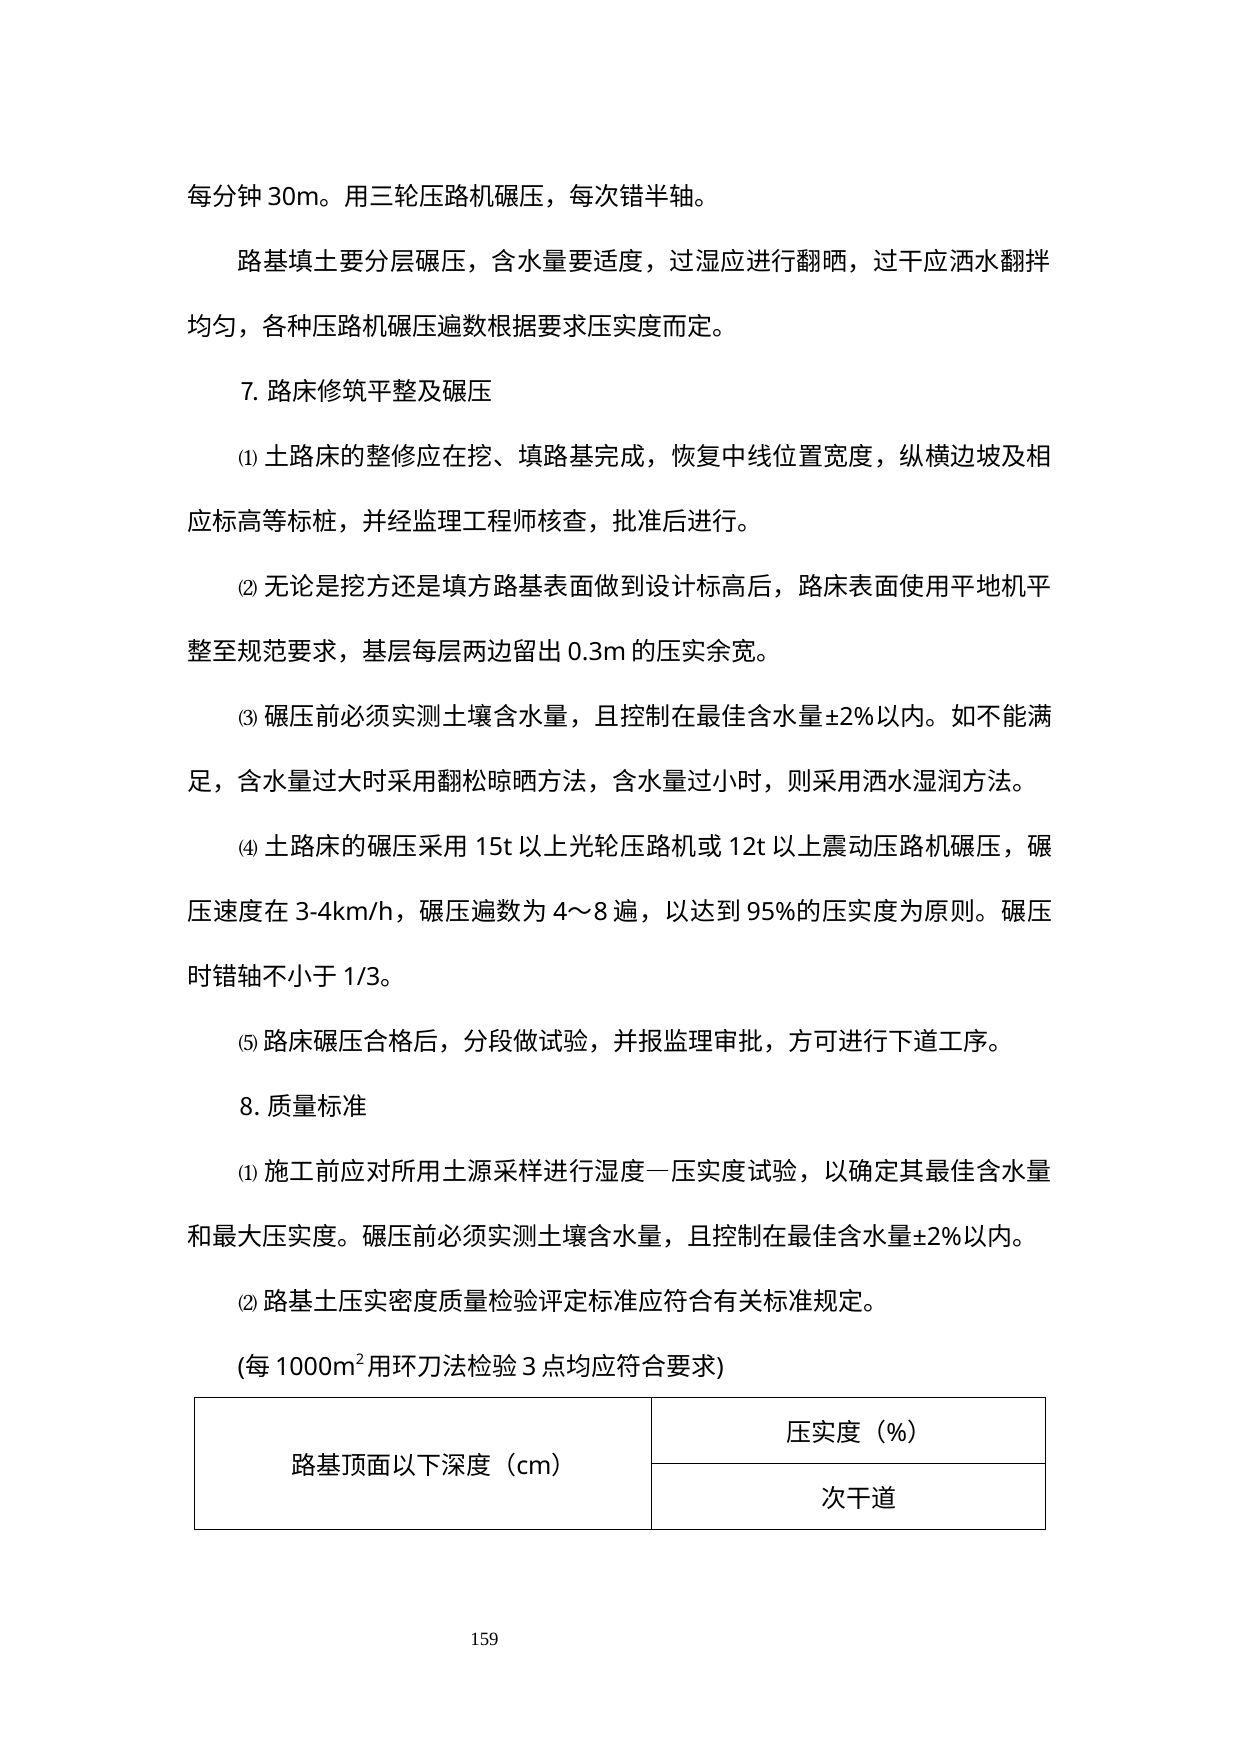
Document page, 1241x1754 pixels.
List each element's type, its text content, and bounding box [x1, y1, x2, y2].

text ⑷土路床的碾压采用15t以上光轮压路机或12t以上震动压路机碾压，碾压速度在3-4km/h，碾压遍数为4～8遍，以达到95%的压实度为原则。碾压时错轴不小于1/3。 [187, 812, 1053, 1007]
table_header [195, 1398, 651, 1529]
text 路基填土要分层碾压，含水量要适度，过湿应进行翻晒，过干应洒水翻拌均匀，各种压路机碾压遍数根据要求压实度而定。 [187, 227, 1053, 357]
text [187, 162, 1053, 227]
text ⑵路基土压实密度质量检验评定标准应符合有关标准规定。 [187, 1267, 1053, 1332]
text ⒏质量标准 [187, 1072, 1053, 1137]
text ⑶碾压前必须实测土壤含水量，且控制在最佳含水量±2%以内。如不能满足，含水量过大时采用翻松晾晒方法，含水量过小时，则采用洒水湿润方法。 [187, 682, 1053, 812]
text ⑴施工前应对所用土源采样进行湿度—压实度试验，以确定其最佳含水量和最大压实度。碾压前必须实测土壤含水量，且控制在最佳含水量±2%以内。 [187, 1137, 1053, 1267]
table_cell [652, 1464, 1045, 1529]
text (每1000m2用环刀法检验3点均应符合要求) [187, 1332, 1053, 1397]
text ⑵无论是挖方还是填方路基表面做到设计标高后，路床表面使用平地机平整至规范要求，基层每层两边留出0.3m的压实余宽。 [187, 552, 1053, 682]
text ⑴土路床的整修应在挖、填路基完成，恢复中线位置宽度，纵横边坡及相应标高等标桩，并经监理工程师核查，批准后进行。 [187, 422, 1053, 552]
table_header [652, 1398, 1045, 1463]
text ⒎路床修筑平整及碾压 [187, 357, 1053, 422]
text ⑸路床碾压合格后，分段做试验，并报监理审批，方可进行下道工序。 [187, 1007, 1053, 1072]
